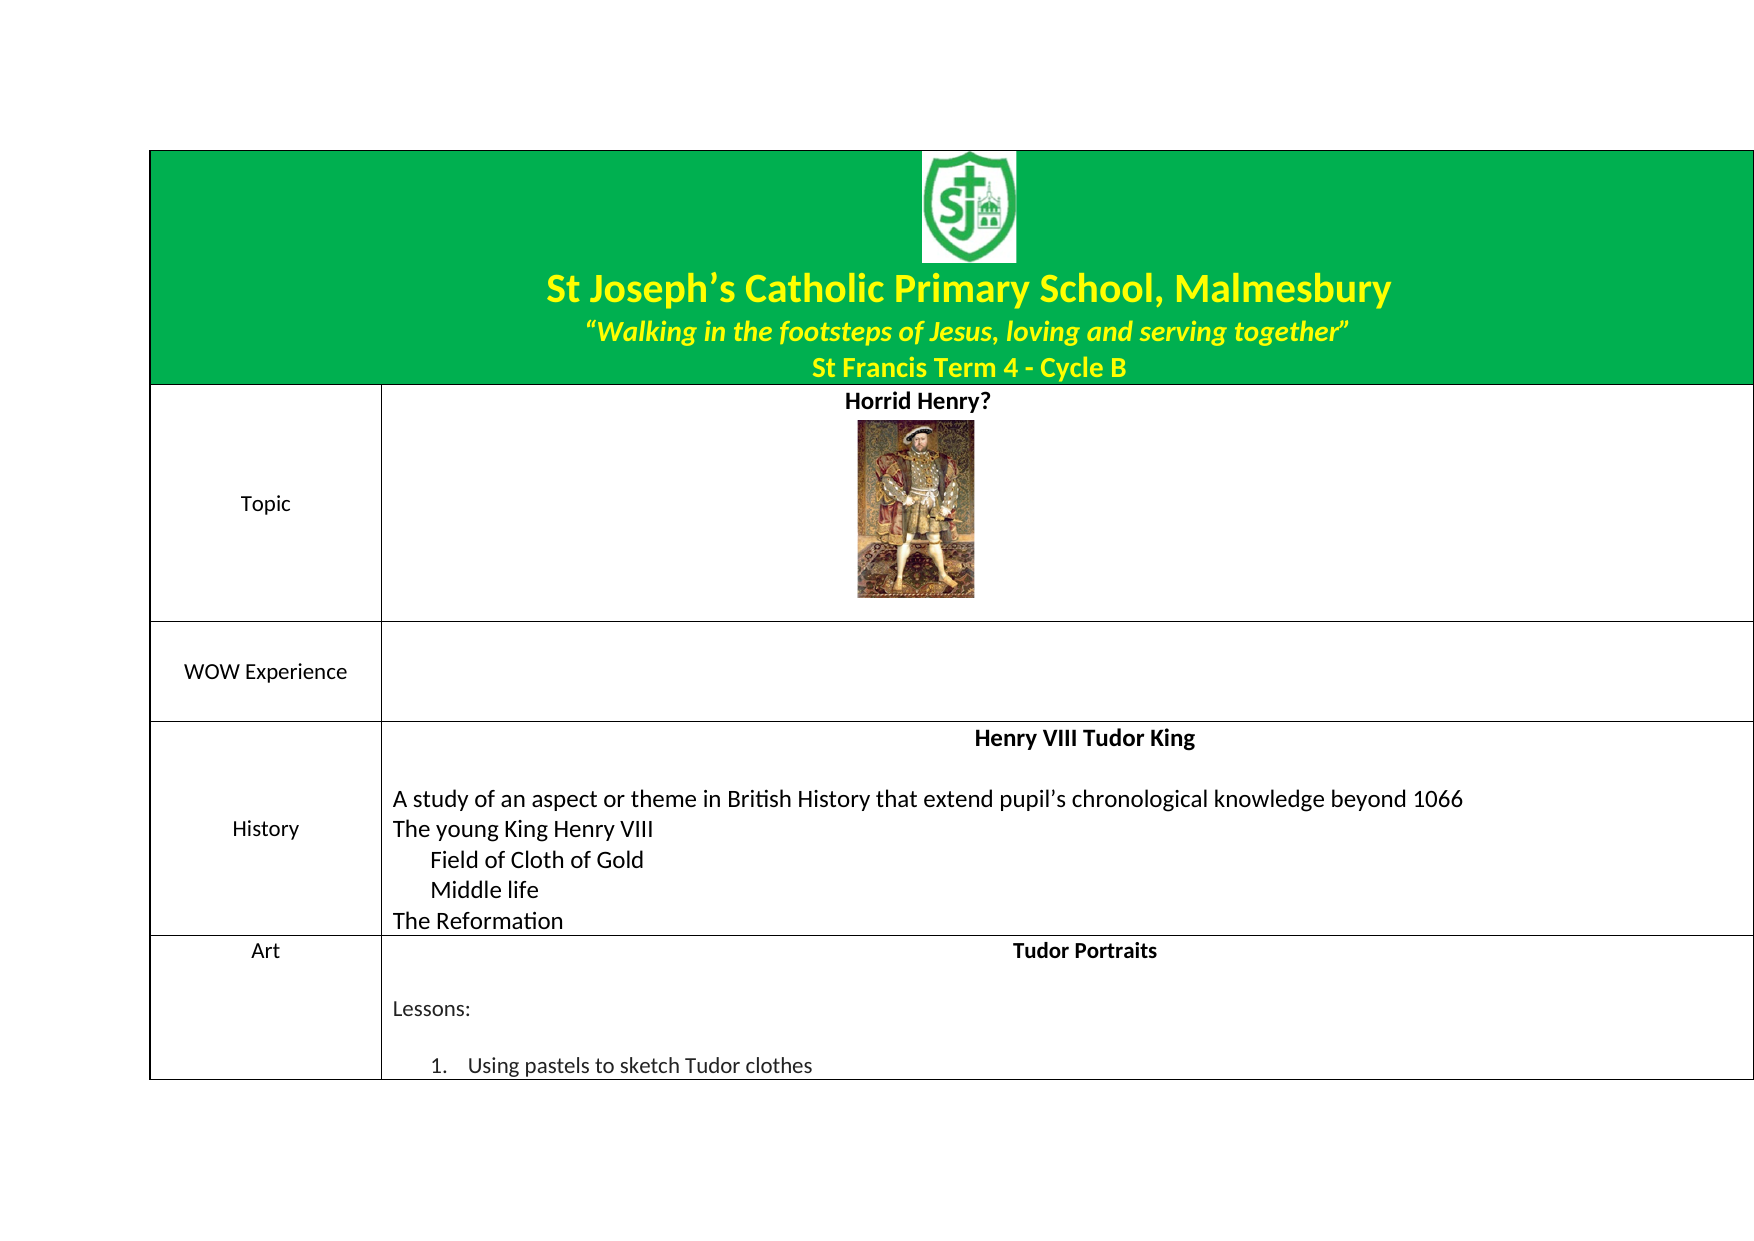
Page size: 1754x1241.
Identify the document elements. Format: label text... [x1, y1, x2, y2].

table_cell Horrid Henry? [382, 385, 1753, 621]
table_cell Henry VIII Tudor King A study of an aspect or theme in British History that extend pupil’s chronological knowledge beyond 1066 The young King Henry VIII Field of Cloth of Gold Middle life The Reformation [382, 722, 1753, 935]
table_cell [382, 936, 1753, 1079]
table_cell Topic [151, 385, 381, 621]
table_cell WOW Experience [151, 622, 381, 721]
table_cell Art [151, 936, 381, 1079]
table_cell History [151, 722, 381, 935]
picture [922, 151, 1017, 263]
picture [857, 420, 975, 598]
table_header St Joseph’s Catholic Primary School, Malmesbury “Walking in the footsteps of Jesus, loving and serving together” St Francis Term 4 - Cycle B [151, 151, 1753, 384]
table_cell [382, 622, 1753, 721]
